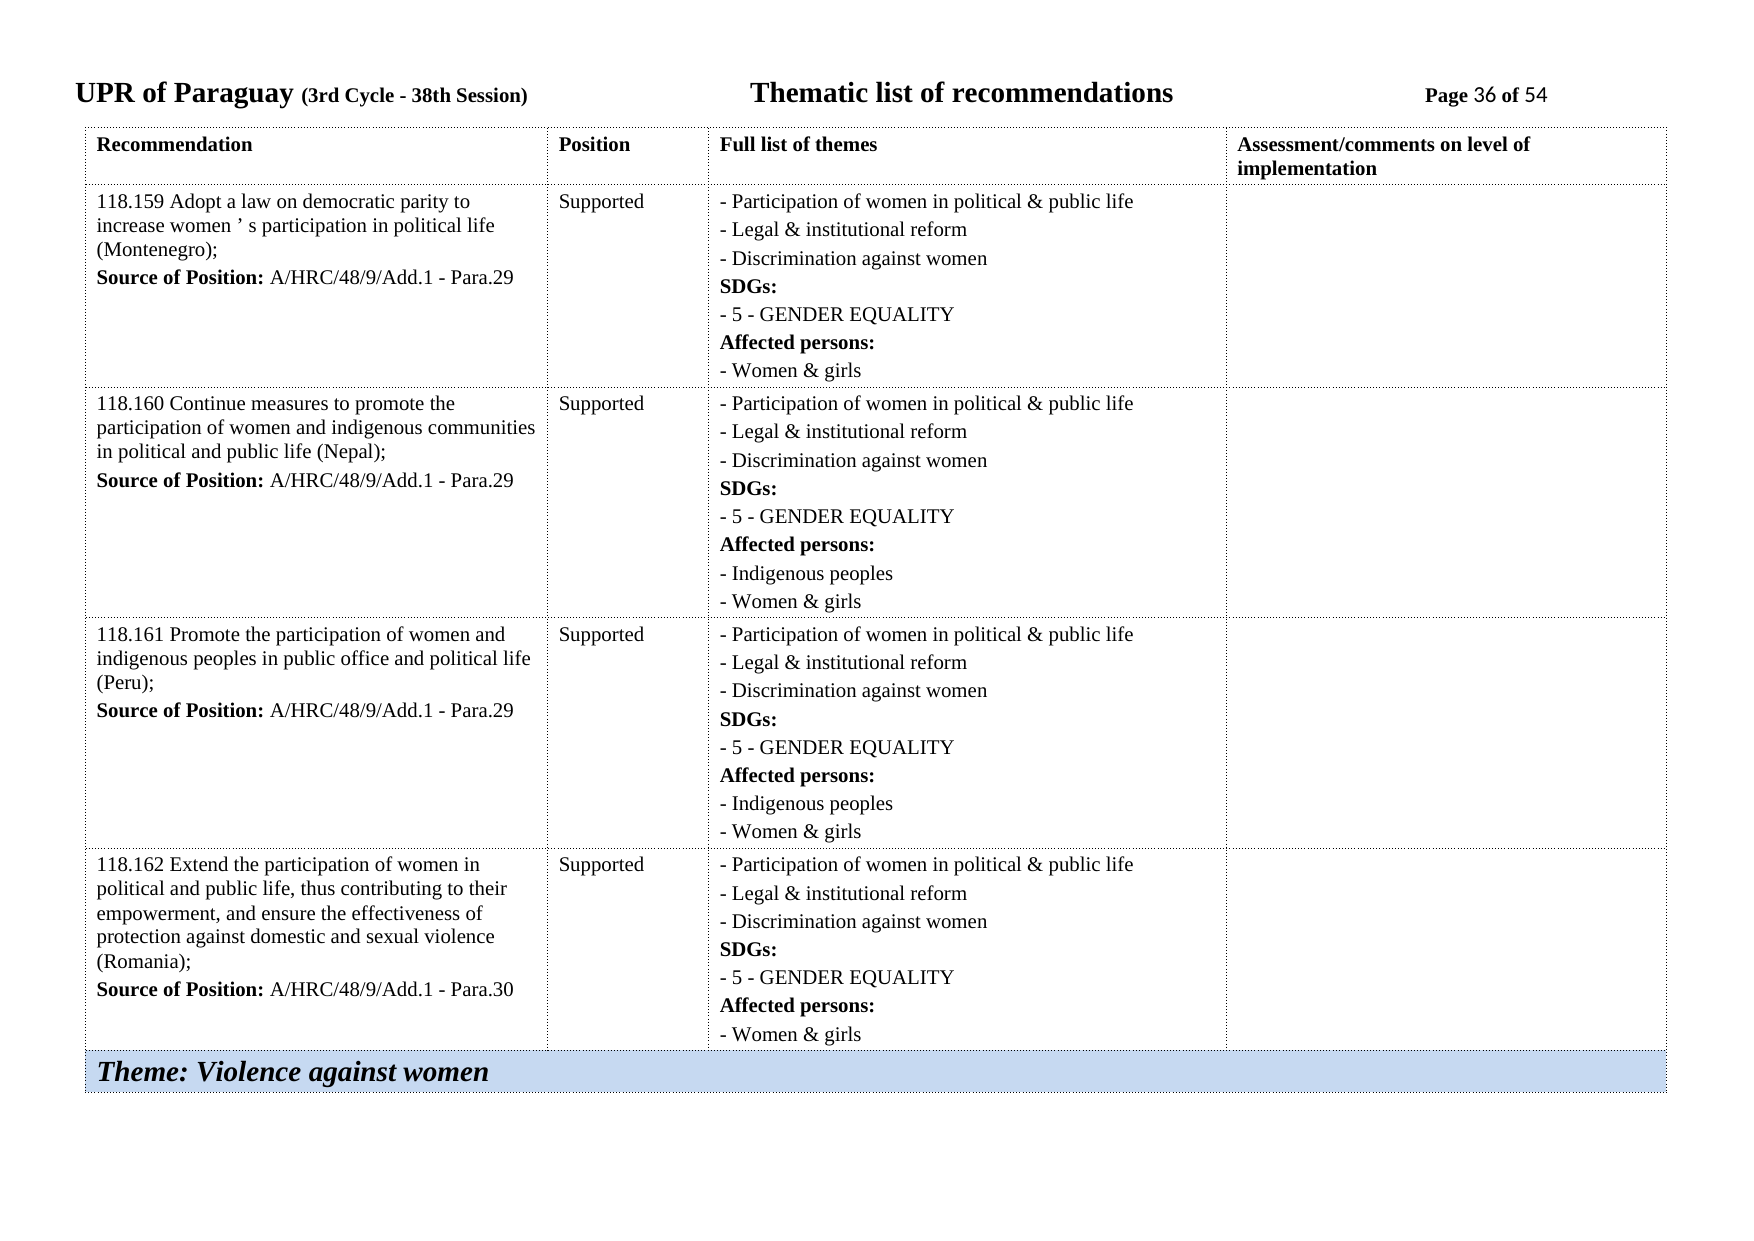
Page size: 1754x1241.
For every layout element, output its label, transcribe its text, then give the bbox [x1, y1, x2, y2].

table_header Full list of themes [708, 127, 1226, 184]
table_cell [1226, 184, 1666, 387]
table_header Position [547, 127, 708, 184]
table_cell Supported [547, 848, 708, 1050]
table_cell 118.161 Promote the participation of women and indigenous peoples in public office and political life (Peru); Source of Position: A/HRC/48/9/Add.1 - Para.29 [85, 617, 547, 848]
table_cell Theme: Violence against women [85, 1050, 1666, 1092]
table_cell Supported [547, 184, 708, 387]
table_cell 118.162 Extend the participation of women in political and public life, thus contributing to their empowerment, and ensure the effectiveness of protection against domestic and sexual violence (Romania); Source of Position: A/HRC/48/9/Add.1 - Para.30 [85, 848, 547, 1050]
table_cell Supported [547, 387, 708, 617]
table_cell 118.159 Adopt a law on democratic parity to increase women ’ s participation in political life (Montenegro); Source of Position: A/HRC/48/9/Add.1 - Para.29 [85, 184, 547, 387]
table_cell 118.160 Continue measures to promote the participation of women and indigenous communities in political and public life (Nepal); Source of Position: A/HRC/48/9/Add.1 - Para.29 [85, 387, 547, 617]
table_cell [1226, 617, 1666, 848]
table_cell - Participation of women in political & public life - Legal & institutional reform - Discrimination against women SDGs: - 5 - GENDER EQUALITY Affected persons: - Indigenous peoples - Women & girls [708, 387, 1226, 617]
table_cell - Participation of women in political & public life - Legal & institutional reform - Discrimination against women SDGs: - 5 - GENDER EQUALITY Affected persons: - Indigenous peoples - Women & girls [708, 617, 1226, 848]
table_cell Supported [547, 617, 708, 848]
table_cell [1226, 387, 1666, 617]
table_header Recommendation [85, 127, 547, 184]
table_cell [708, 184, 1226, 387]
table_cell [1226, 848, 1666, 1050]
table_header Assessment/comments on level of implementation [1226, 127, 1666, 184]
